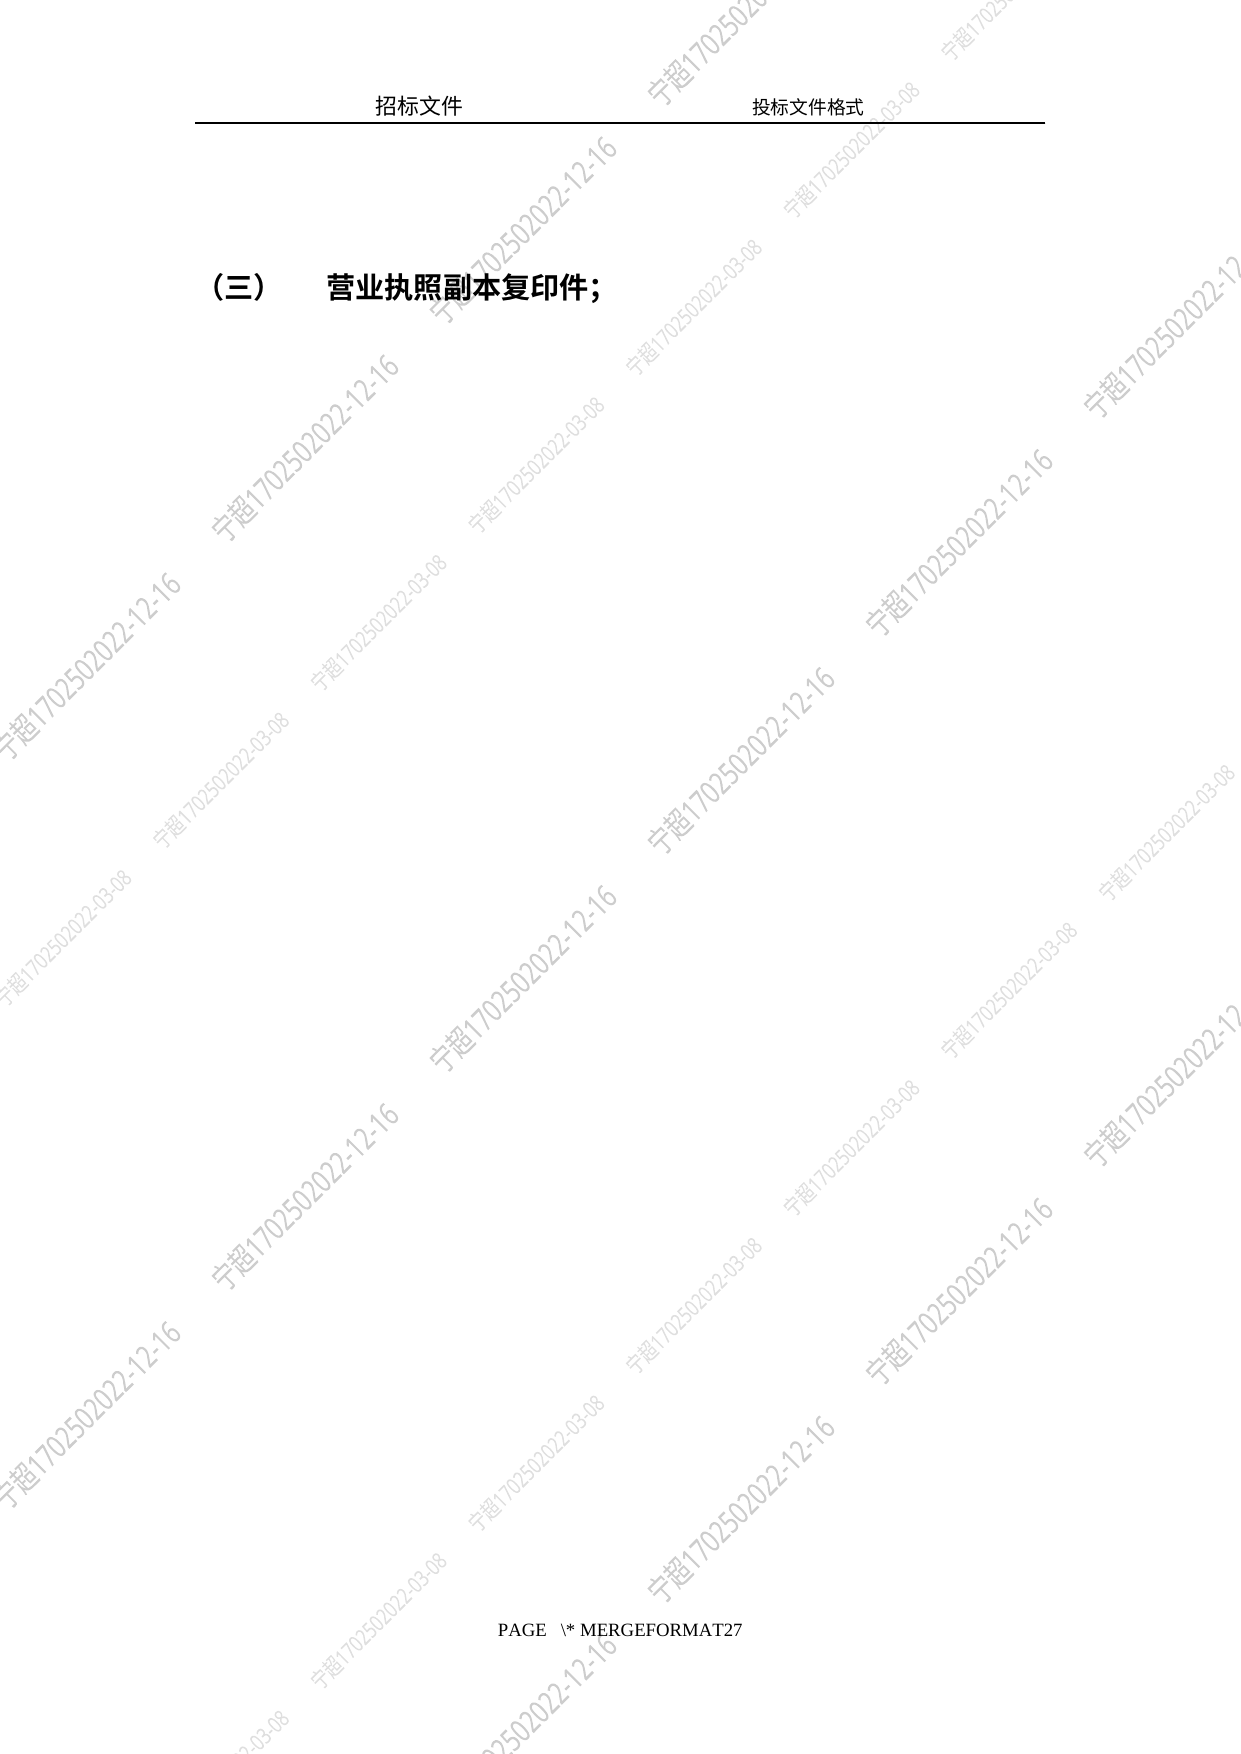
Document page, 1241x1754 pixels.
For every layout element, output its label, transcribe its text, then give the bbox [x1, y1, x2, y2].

subtitle （三） 营业执照副本复印件； [195, 264, 1045, 307]
